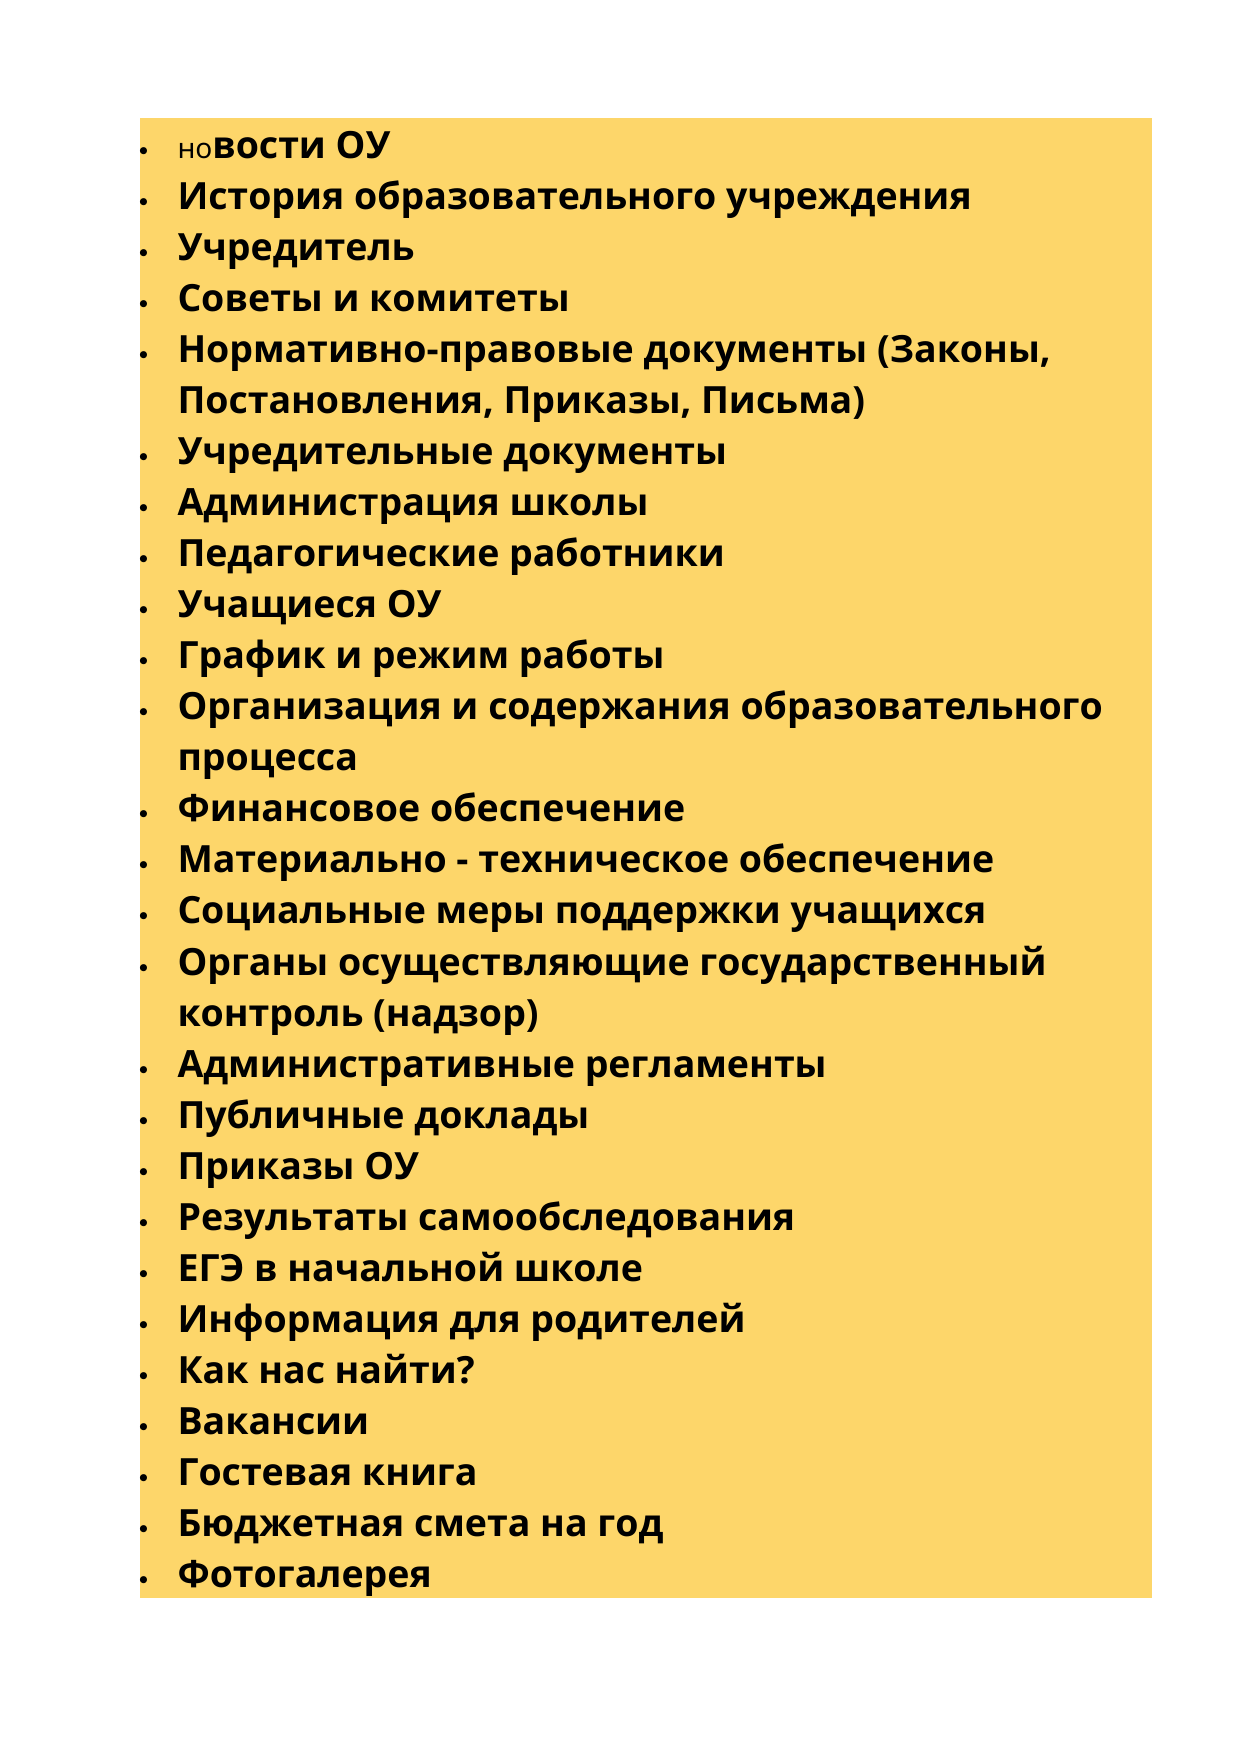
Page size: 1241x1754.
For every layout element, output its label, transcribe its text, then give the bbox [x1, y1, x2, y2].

list Гостевая книга [140, 1445, 1152, 1496]
list Материально - техническое обеспечение [140, 833, 1152, 884]
list Нормативно-правовые документы (Законы, Постановления, Приказы, Письма) [140, 322, 1152, 424]
list Учредитель [140, 220, 1152, 271]
list новости ОУ [140, 118, 1152, 169]
list Приказы ОУ [140, 1139, 1152, 1190]
list Как нас найти? [140, 1343, 1152, 1394]
list Вакансии [140, 1394, 1152, 1445]
list Социальные меры поддержки учащихся [140, 884, 1152, 935]
list Информация для родителей [140, 1292, 1152, 1343]
list График и режим работы [140, 628, 1152, 679]
list Финансовое обеспечение [140, 782, 1152, 833]
list Органы осуществляющие государственный контроль (надзор) [140, 935, 1152, 1037]
list Учредительные документы [140, 424, 1152, 475]
list Публичные доклады [140, 1088, 1152, 1139]
list Организация и содержания образовательного процесса [140, 679, 1152, 782]
list Фотогалерея [140, 1547, 1152, 1598]
list История образовательного учреждения [140, 169, 1152, 220]
list ЕГЭ в начальной школе [140, 1241, 1152, 1292]
list Административные регламенты [140, 1037, 1152, 1088]
list Администрация школы [140, 475, 1152, 526]
list Педагогические работники [140, 526, 1152, 577]
list Результаты самообследования [140, 1190, 1152, 1241]
list Советы и комитеты [140, 271, 1152, 322]
list Учащиеся ОУ [140, 577, 1152, 628]
list Бюджетная смета на год [140, 1496, 1152, 1547]
